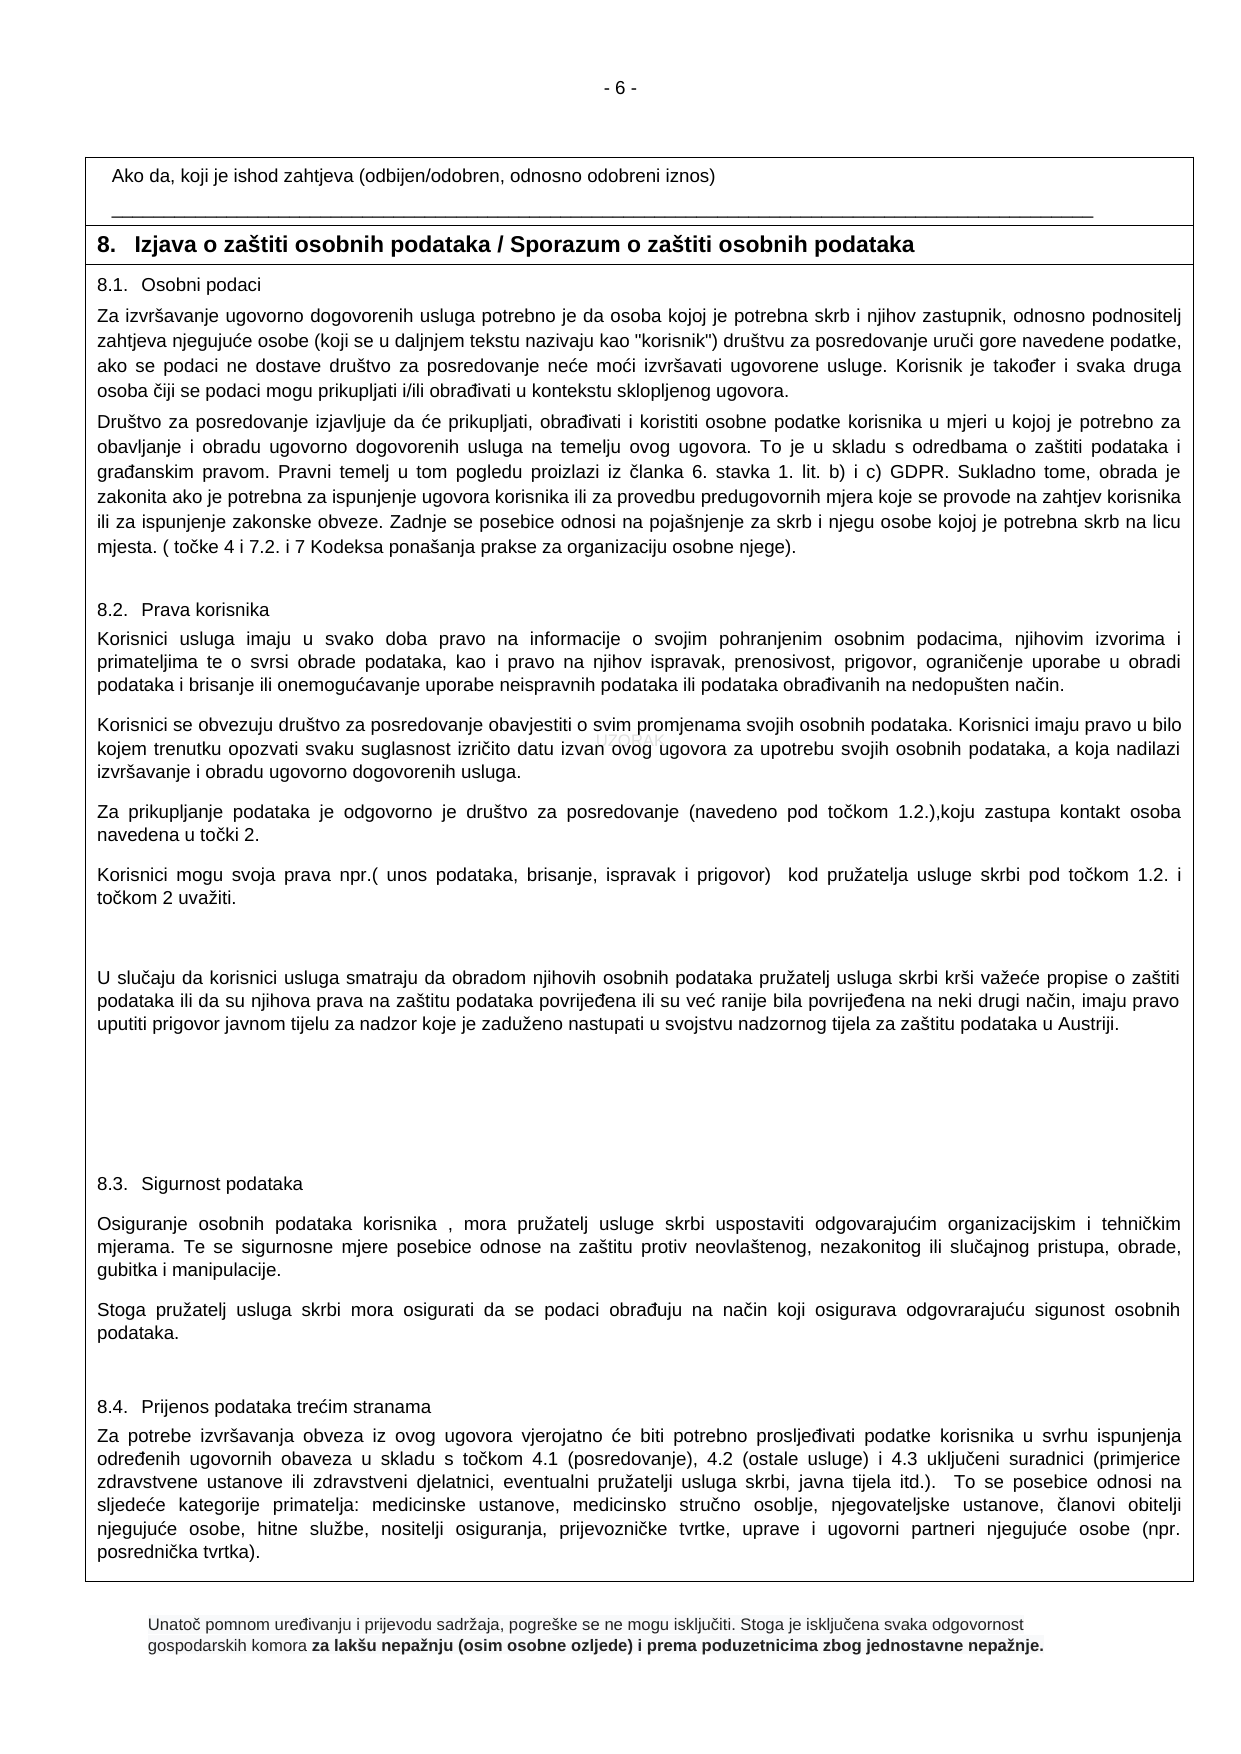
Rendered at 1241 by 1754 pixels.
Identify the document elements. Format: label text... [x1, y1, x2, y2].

table_cell Izjava o zaštiti osobnih podataka / Sporazum o zaštiti osobnih podataka [86, 226, 1193, 264]
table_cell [86, 265, 1193, 1581]
table_cell Ako da, koji je ishod zahtjeva (odbijen/odobren, odnosno odobreni iznos) ______________________________________________________________________________________________ [86, 158, 1193, 225]
